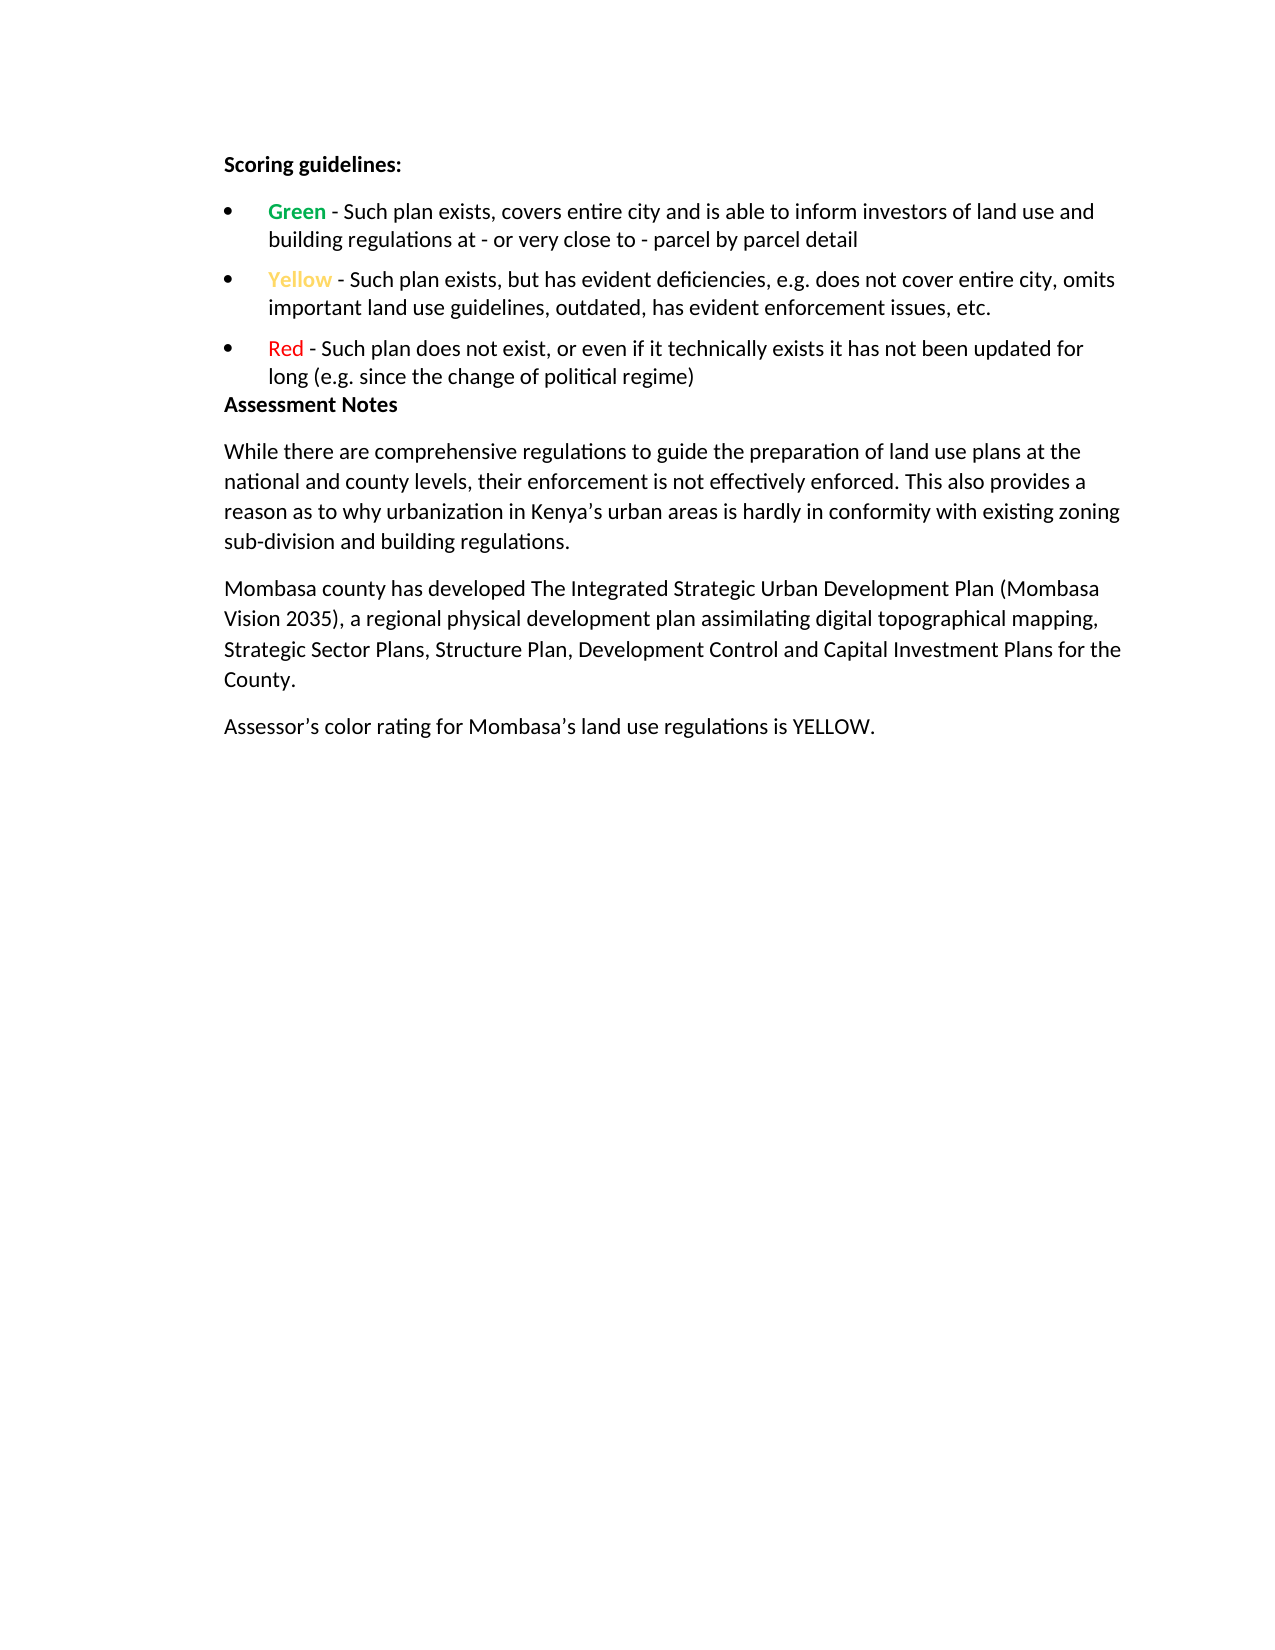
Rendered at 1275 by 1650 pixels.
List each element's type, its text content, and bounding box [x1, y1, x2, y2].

text While there are comprehensive regulations to guide the preparation of land use plans at the national and county levels, their enforcement is not effectively enforced. This also provides a reason as to why urbanization in Kenya’s urban areas is hardly in conformity with existing zoning sub-division and building regulations. [224, 437, 1125, 556]
list Red - Such plan does not exist, or even if it technically exists it has not been updated for long (e.g. since the change of political regime) [224, 334, 1125, 390]
text Assessment Notes [224, 390, 1125, 418]
list Yellow - Such plan exists, but has evident deficiencies, e.g. does not cover entire city, omits important land use guidelines, outdated, has evident enforcement issues, etc. [224, 265, 1125, 321]
text Mombasa county has developed The Integrated Strategic Urban Development Plan (Mombasa Vision 2035), a regional physical development plan assimilating digital topographical mapping, Strategic Sector Plans, Structure Plan, Development Control and Capital Investment Plans for the County. [224, 574, 1125, 693]
list Green - Such plan exists, covers entire city and is able to inform investors of land use and building regulations at - or very close to - parcel by parcel detail [224, 197, 1125, 253]
text Assessor’s color rating for Mombasa’s land use regulations is YELLOW. [224, 712, 1125, 740]
text Scoring guidelines: [224, 150, 1125, 178]
